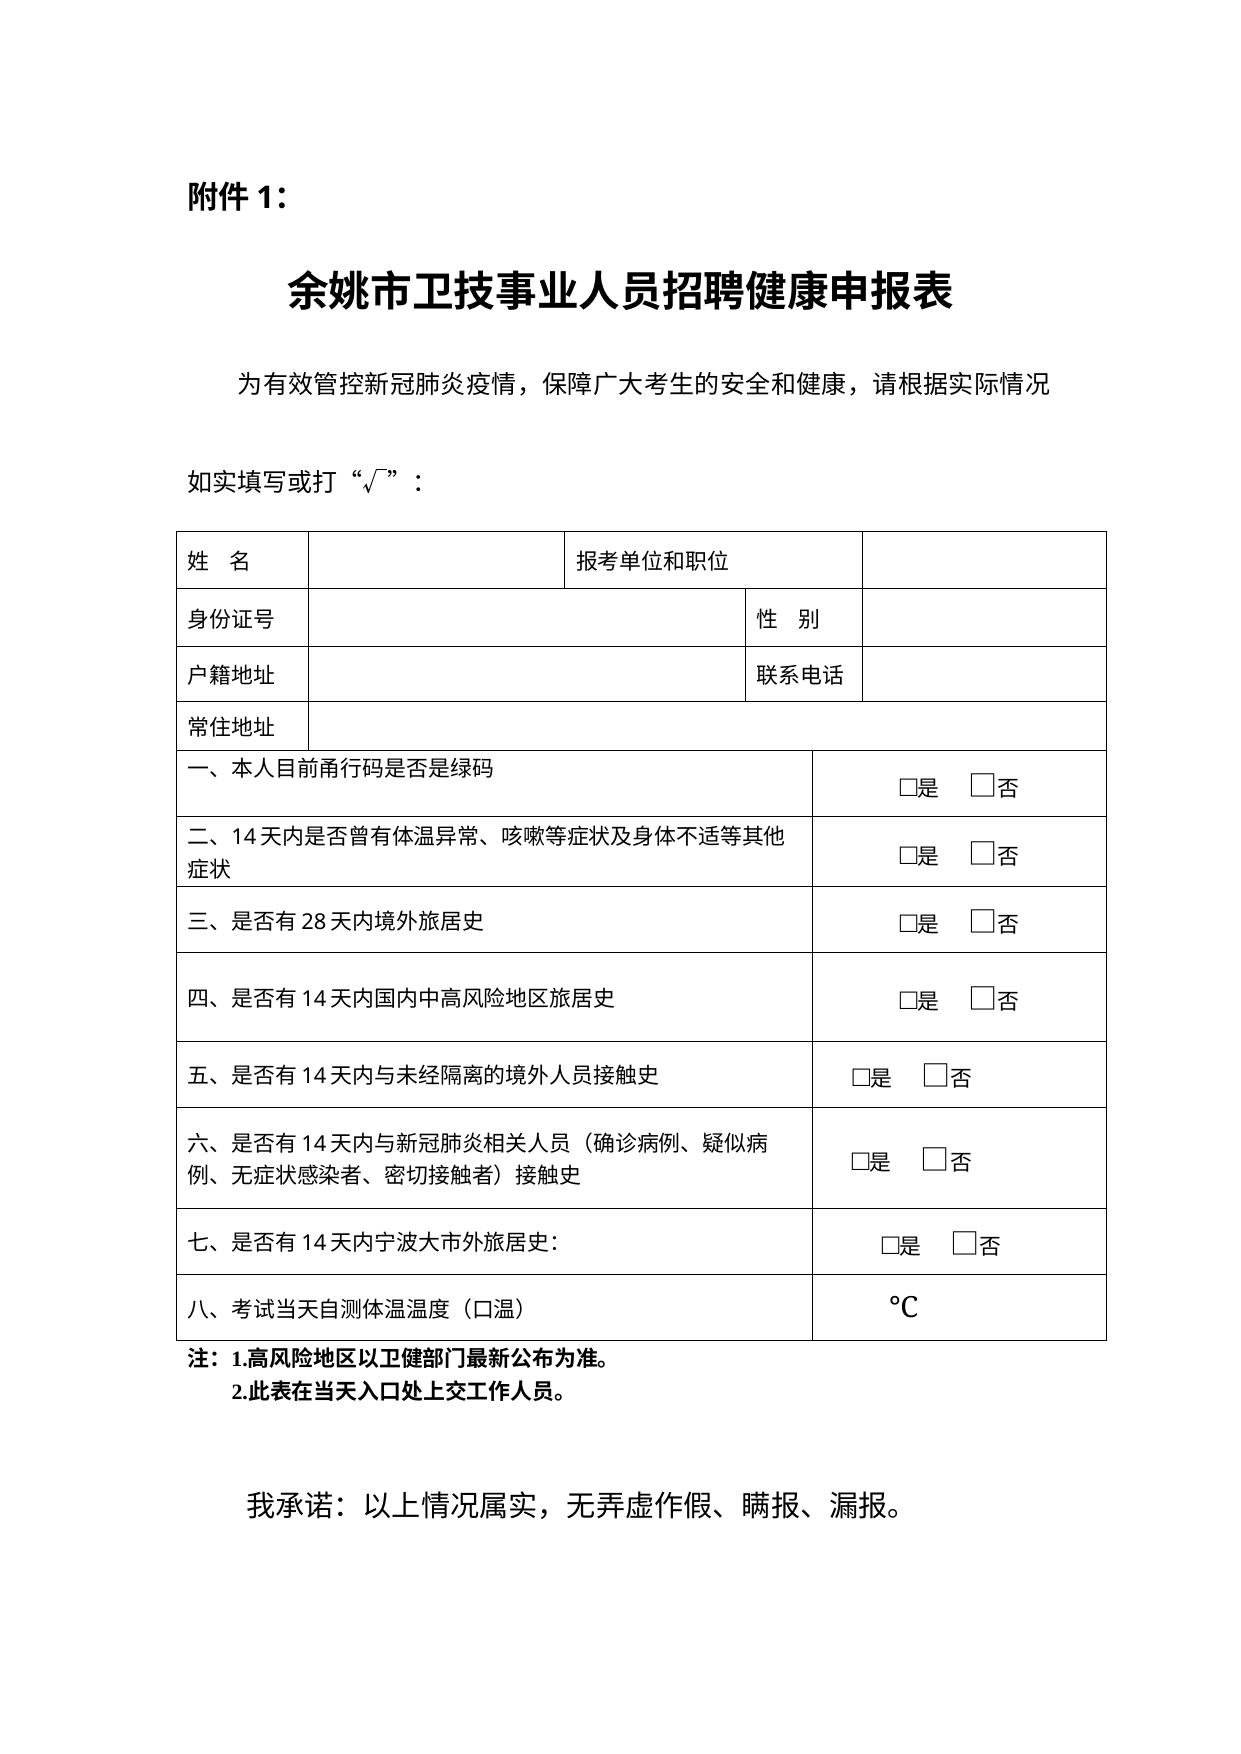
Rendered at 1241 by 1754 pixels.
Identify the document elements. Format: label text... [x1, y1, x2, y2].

table_cell □是 □否 [813, 1108, 1106, 1208]
table_header 报考单位和职位 [565, 532, 862, 588]
table_cell 联系电话 [746, 647, 862, 701]
table_cell [863, 647, 1106, 701]
text 我承诺：以上情况属实，无弄虚作假、瞒报、漏报。 [187, 1471, 1053, 1536]
table_cell 三、是否有28天内境外旅居史 [177, 887, 812, 952]
table_cell [309, 702, 1106, 750]
table_cell □是 □否 [813, 751, 1106, 816]
text 注：1.高风险地区以卫健部门最新公布为准。 [187, 1341, 1053, 1373]
table_cell □是 □否 [813, 953, 1106, 1041]
table_cell ℃ [813, 1275, 1106, 1340]
table_cell □是 □否 [813, 817, 1106, 886]
text 为有效管控新冠肺炎疫情，保障广大考生的安全和健康，请根据实际情况如实填写或打“√”： [187, 350, 1053, 513]
text 余姚市卫技事业人员招聘健康申报表 [187, 256, 1053, 321]
table_cell [309, 589, 745, 646]
table_cell 身份证号 [177, 589, 308, 646]
table_cell 常住地址 [177, 702, 308, 750]
table_cell 四、是否有14天内国内中高风险地区旅居史 [177, 953, 812, 1041]
table_cell 一、本人目前甬行码是否是绿码 [177, 751, 812, 816]
table_cell [863, 589, 1106, 646]
table_cell [309, 647, 745, 701]
text 附件1： [187, 162, 1053, 227]
table_cell □是 □否 [813, 887, 1106, 952]
table_cell 性 别 [746, 589, 862, 646]
text 2.此表在当天入口处上交工作人员。 [187, 1373, 1053, 1406]
table_cell 五、是否有14天内与未经隔离的境外人员接触史 [177, 1042, 812, 1107]
table_cell 六、是否有14天内与新冠肺炎相关人员（确诊病例、疑似病例、无症状感染者、密切接触者）接触史 [177, 1108, 812, 1208]
table_cell 八、考试当天自测体温温度（口温） [177, 1275, 812, 1340]
table_cell 七、是否有14天内宁波大市外旅居史： [177, 1209, 812, 1274]
table_header 姓 名 [177, 532, 308, 588]
table_cell 户籍地址 [177, 647, 308, 701]
table_header [309, 532, 564, 588]
table_cell 二、14天内是否曾有体温异常、咳嗽等症状及身体不适等其他症状 [177, 817, 812, 886]
table_cell □是 □否 [813, 1209, 1106, 1274]
table_cell □是 □否 [813, 1042, 1106, 1107]
table_header [863, 532, 1106, 588]
